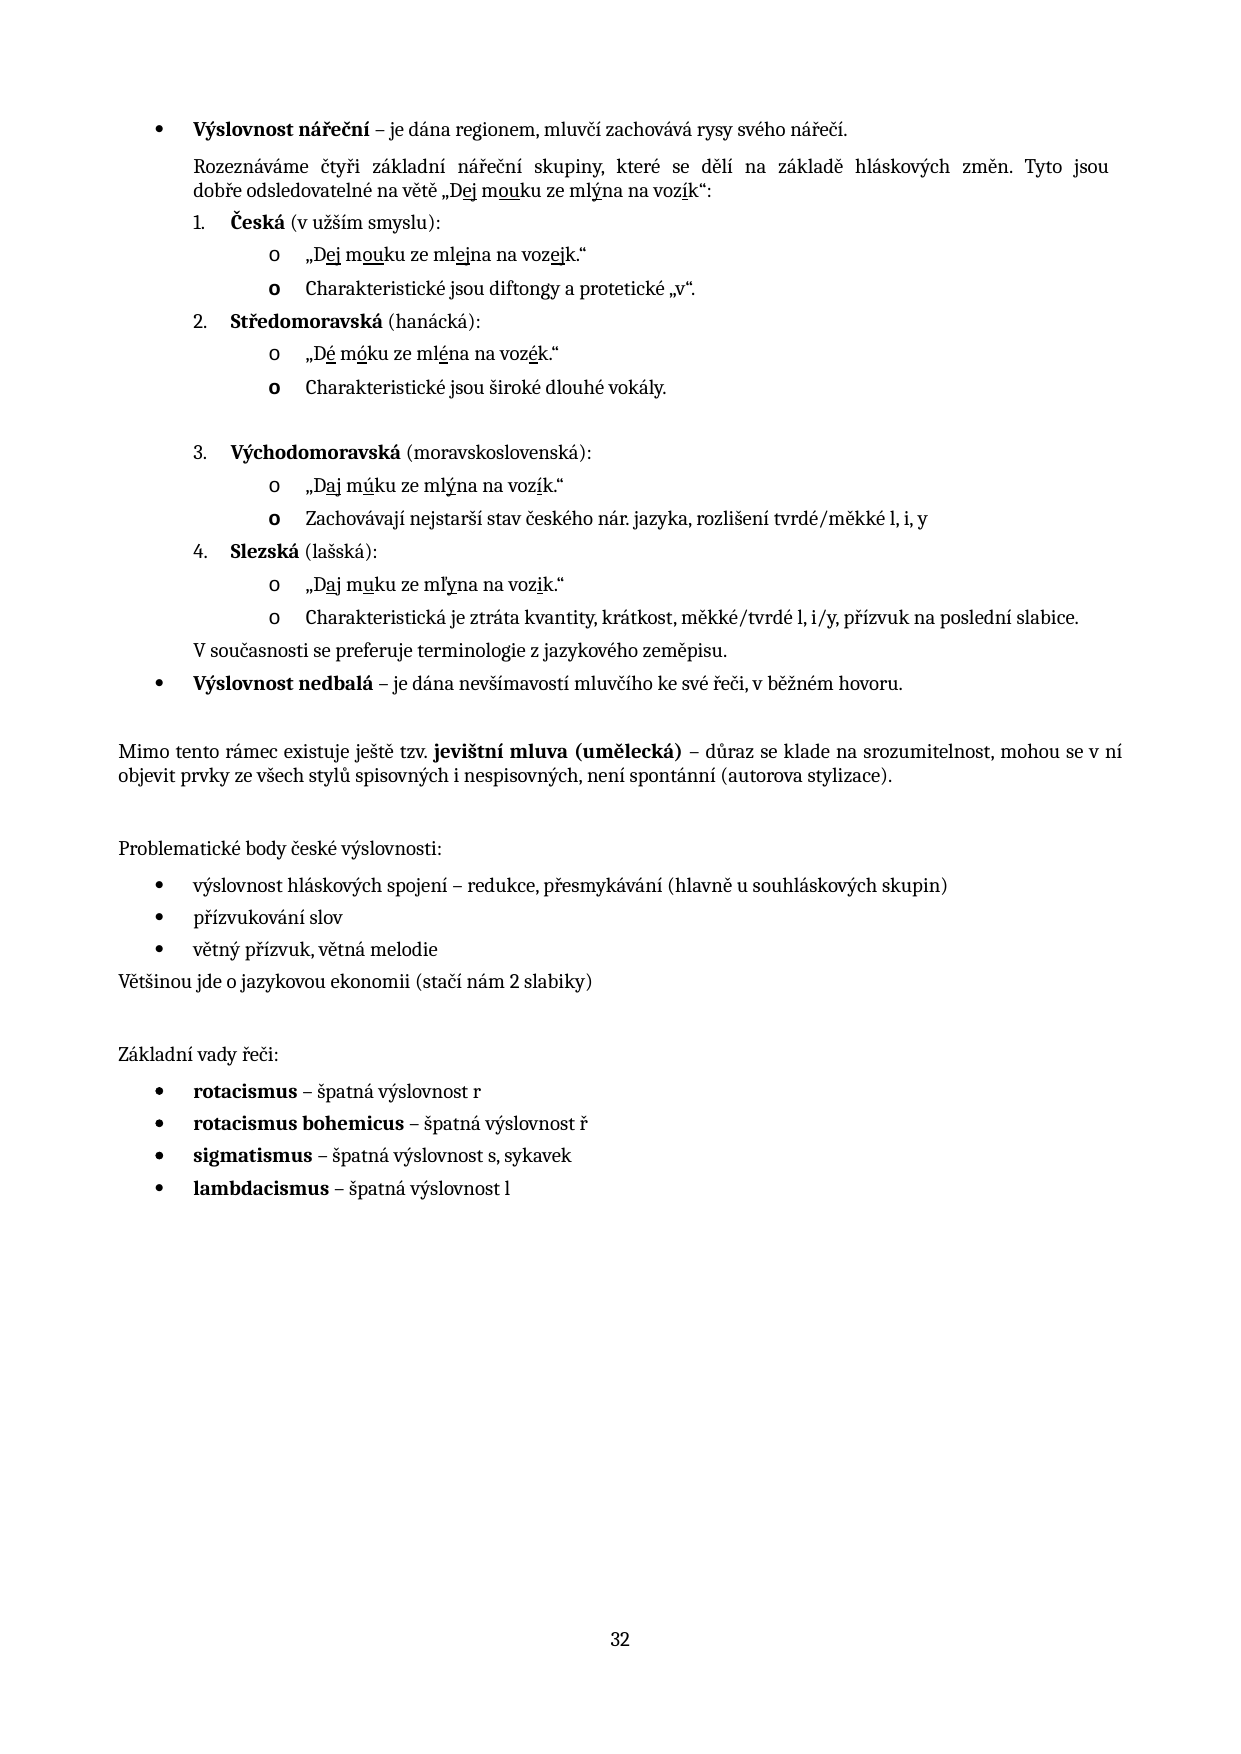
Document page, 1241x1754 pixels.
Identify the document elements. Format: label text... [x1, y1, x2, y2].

list „Dé móku ze mléna na vozék.“ [268, 342, 1122, 367]
list Charakteristické jsou široké dlouhé vokály. [268, 375, 1122, 400]
list Česká (v užším smyslu): [193, 211, 1122, 235]
list rotacismus bohemicus – špatná výslovnost ř [156, 1112, 1122, 1136]
text Základní vady řeči: [118, 1043, 1122, 1067]
text Rozeznáváme čtyři základní nářeční skupiny, které se dělí na základě hláskových změn. Tyto jsou dobře odsledovatelné na větě „Dej mouku ze mlýna na vozík“: [118, 154, 1122, 202]
text Problematické body české výslovnosti: [118, 837, 1122, 861]
list Charakteristická je ztráta kvantity, krátkost, měkké/tvrdé l, i/y, přízvuk na poslední slabice. [268, 606, 1122, 631]
list „Daj múku ze mlýna na vozík.“ [268, 473, 1122, 498]
text V současnosti se preferuje terminologie z jazykového zeměpisu. [118, 639, 1122, 663]
list Charakteristické jsou diftongy a protetické „v“. [268, 276, 1122, 301]
list sigmatismus – špatná výslovnost s, sykavek [156, 1144, 1122, 1168]
list rotacismus – špatná výslovnost r [156, 1079, 1122, 1103]
text Většinou jde o jazykovou ekonomii (stačí nám 2 slabiky) [118, 970, 1122, 994]
text Mimo tento rámec existuje ještě tzv. jevištní mluva (umělecká) – důraz se klade na srozumitelnost, mohou se v ní objevit prvky ze všech stylů spisovných i nespisovných, není spontánní (autorova stylizace). [118, 740, 1122, 788]
list Výslovnost nářeční – je dána regionem, mluvčí zachovává rysy svého nářečí. [156, 118, 1122, 142]
list Středomoravská (hanácká): [193, 310, 1122, 334]
list Zachovávají nejstarší stav českého nár. jazyka, rozlišení tvrdé/měkké l, i, y [268, 507, 1122, 532]
list Slezská (lašská): [193, 540, 1122, 564]
list výslovnost hláskových spojení – redukce, přesmykávání (hlavně u souhláskových skupin) [156, 873, 1122, 897]
list „Dej mouku ze mlejna na vozejk.“ [268, 243, 1122, 268]
list „Daj muku ze mľyna na vozik.“ [268, 572, 1122, 597]
list Výslovnost nedbalá – je dána nevšímavostí mluvčího ke své řeči, v běžném hovoru. [156, 671, 1122, 695]
list přízvukování slov [156, 906, 1122, 929]
list Východomoravská (moravskoslovenská): [193, 441, 1122, 465]
list lambdacismus – špatná výslovnost l [156, 1176, 1122, 1200]
list větný přízvuk, větná melodie [156, 938, 1122, 962]
